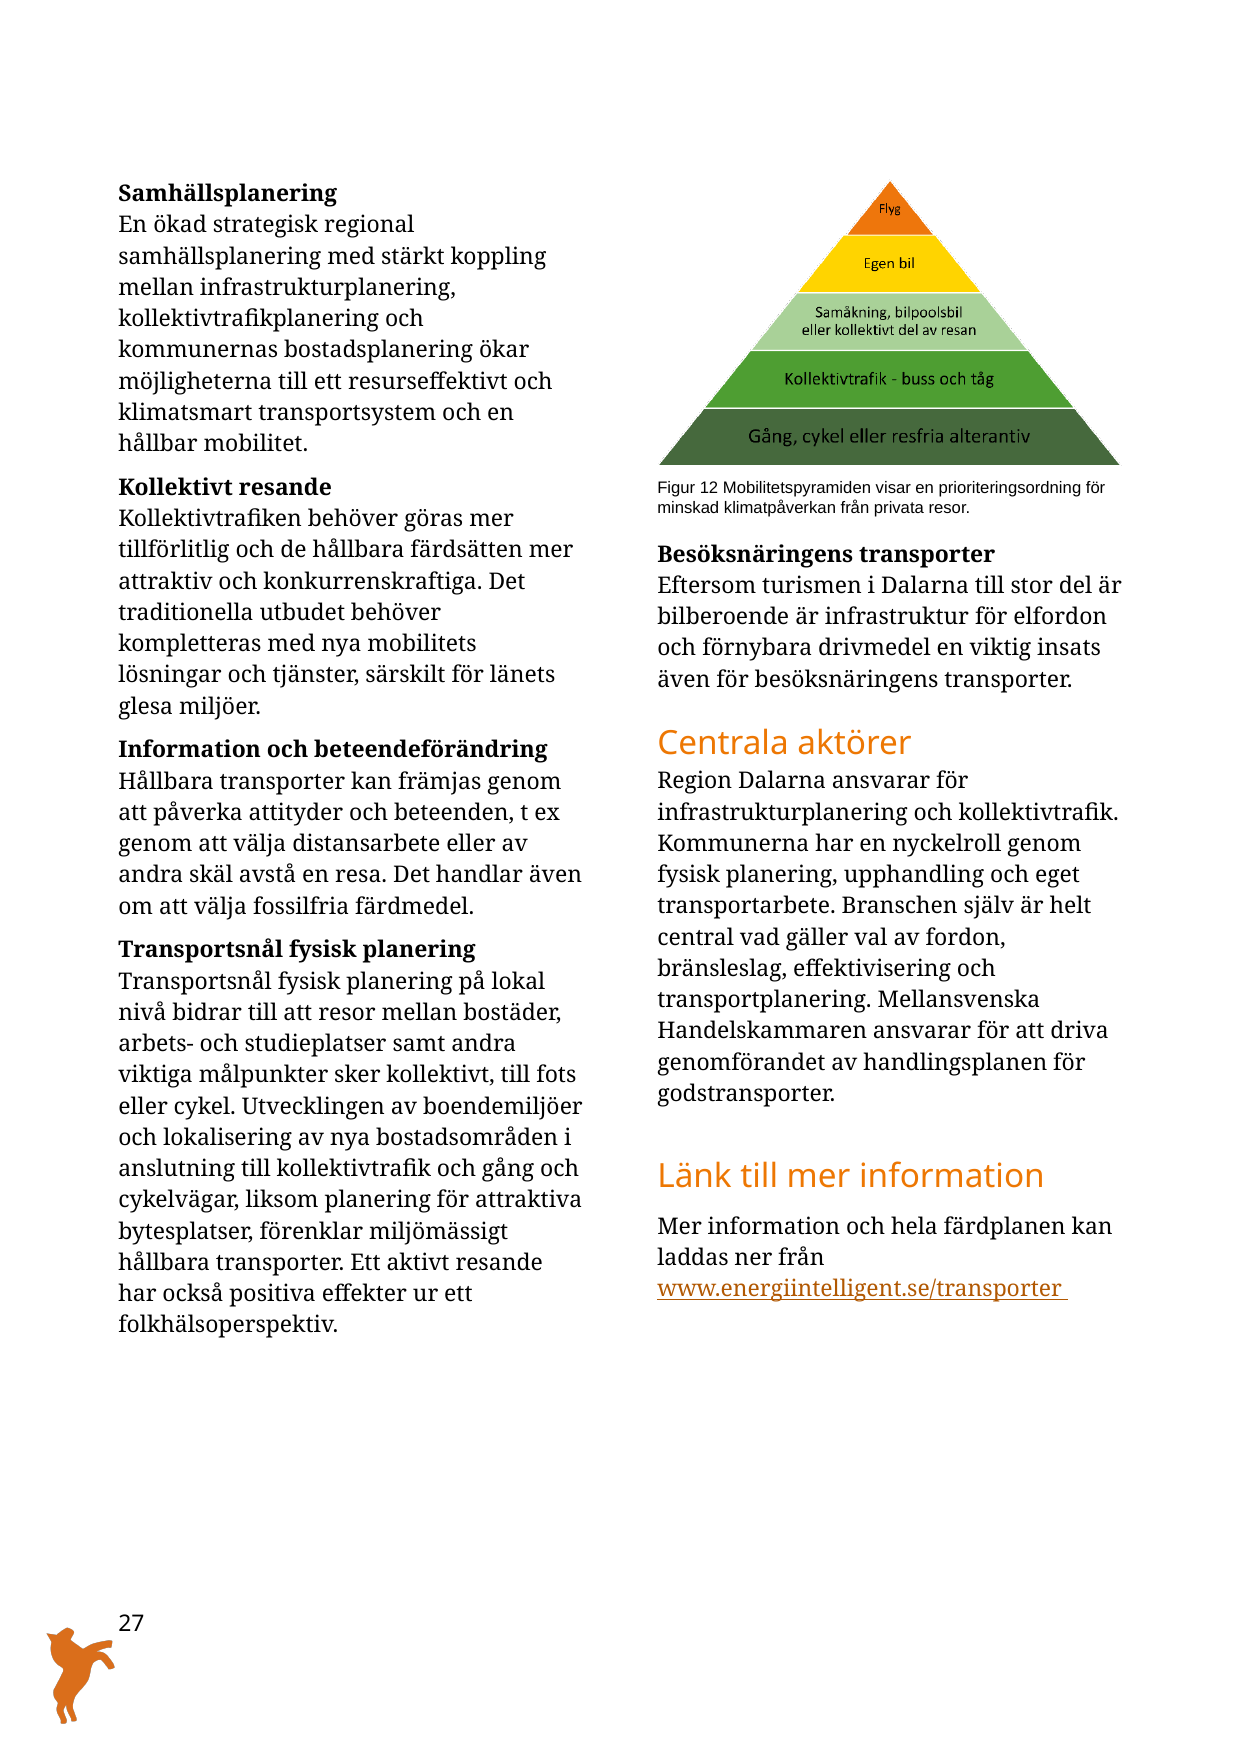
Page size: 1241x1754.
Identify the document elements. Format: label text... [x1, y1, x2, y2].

subtitle Besöksnäringens transporter [657, 537, 1122, 569]
subtitle Information och beteendeförändring [118, 733, 583, 765]
text Region Dalarna ansvarar för infrastrukturplanering och kollektivtrafik. Kommunerna har en nyckelroll genom fysisk planering, upphandling och eget transportarbete. Branschen själv är helt central vad gäller val av fordon, bränsleslag, effektivisering och transportplanering. Mellansvenska Handelskammaren ansvarar för att driva genomförandet av handlingsplanen för godstransporter. [657, 764, 1122, 1139]
text Mer information och hela färdplanen kan laddas ner från www.energiintelligent.se/transporter [657, 1209, 1122, 1303]
picture [29, 1624, 132, 1727]
text Kollektivtrafiken behöver göras mer tillförlitlig och de hållbara färdsätten mer attraktiv och konkurrenskraftiga. Det traditionella utbudet behöver kompletteras med nya mobilitets lösningar och tjänster, särskilt för länets glesa miljöer. [118, 502, 583, 721]
text Figur 12 Mobilitetspyramiden visar en prioriteringsordning för minskad klimatpåverkan från privata resor. [657, 478, 1122, 517]
picture [657, 177, 1122, 466]
text Hållbara transporter kan främjas genom att påverka attityder och beteenden, t ex genom att välja distansarbete eller av andra skäl avstå en resa. Det handlar även om att välja fossilfria färdmedel. [118, 765, 583, 921]
subtitle Samhällsplanering [118, 177, 583, 208]
text Transportsnål fysisk planering på lokal nivå bidrar till att resor mellan bostäder, arbets- och studieplatser samt andra viktiga målpunkter sker kollektivt, till fots eller cykel. Utvecklingen av boendemiljöer och lokalisering av nya bostadsområden i anslutning till kollektivtrafik och gång och cykelvägar, liksom planering för attraktiva bytesplatser, förenklar miljömässigt hållbara transporter. Ett aktivt resande har också positiva effekter ur ett folkhälsoperspektiv. [118, 965, 583, 1340]
subtitle Kollektivt resande [118, 471, 583, 502]
subtitle Transportsnål fysisk planering [118, 933, 583, 965]
text En ökad strategisk regional samhällsplanering med stärkt koppling mellan infrastrukturplanering, kollektivtrafikplanering och kommunernas bostadsplanering ökar möjligheterna till ett resurseffektivt och klimatsmart transportsystem och en hållbar mobilitet. [118, 208, 583, 458]
subtitle Centrala aktörer [657, 719, 1122, 764]
text Eftersom turismen i Dalarna till stor del är bilberoende är infrastruktur för elfordon och förnybara drivmedel en viktig insats även för besöksnäringens transporter. [657, 569, 1122, 694]
text Länk till mer information [657, 1152, 1122, 1197]
